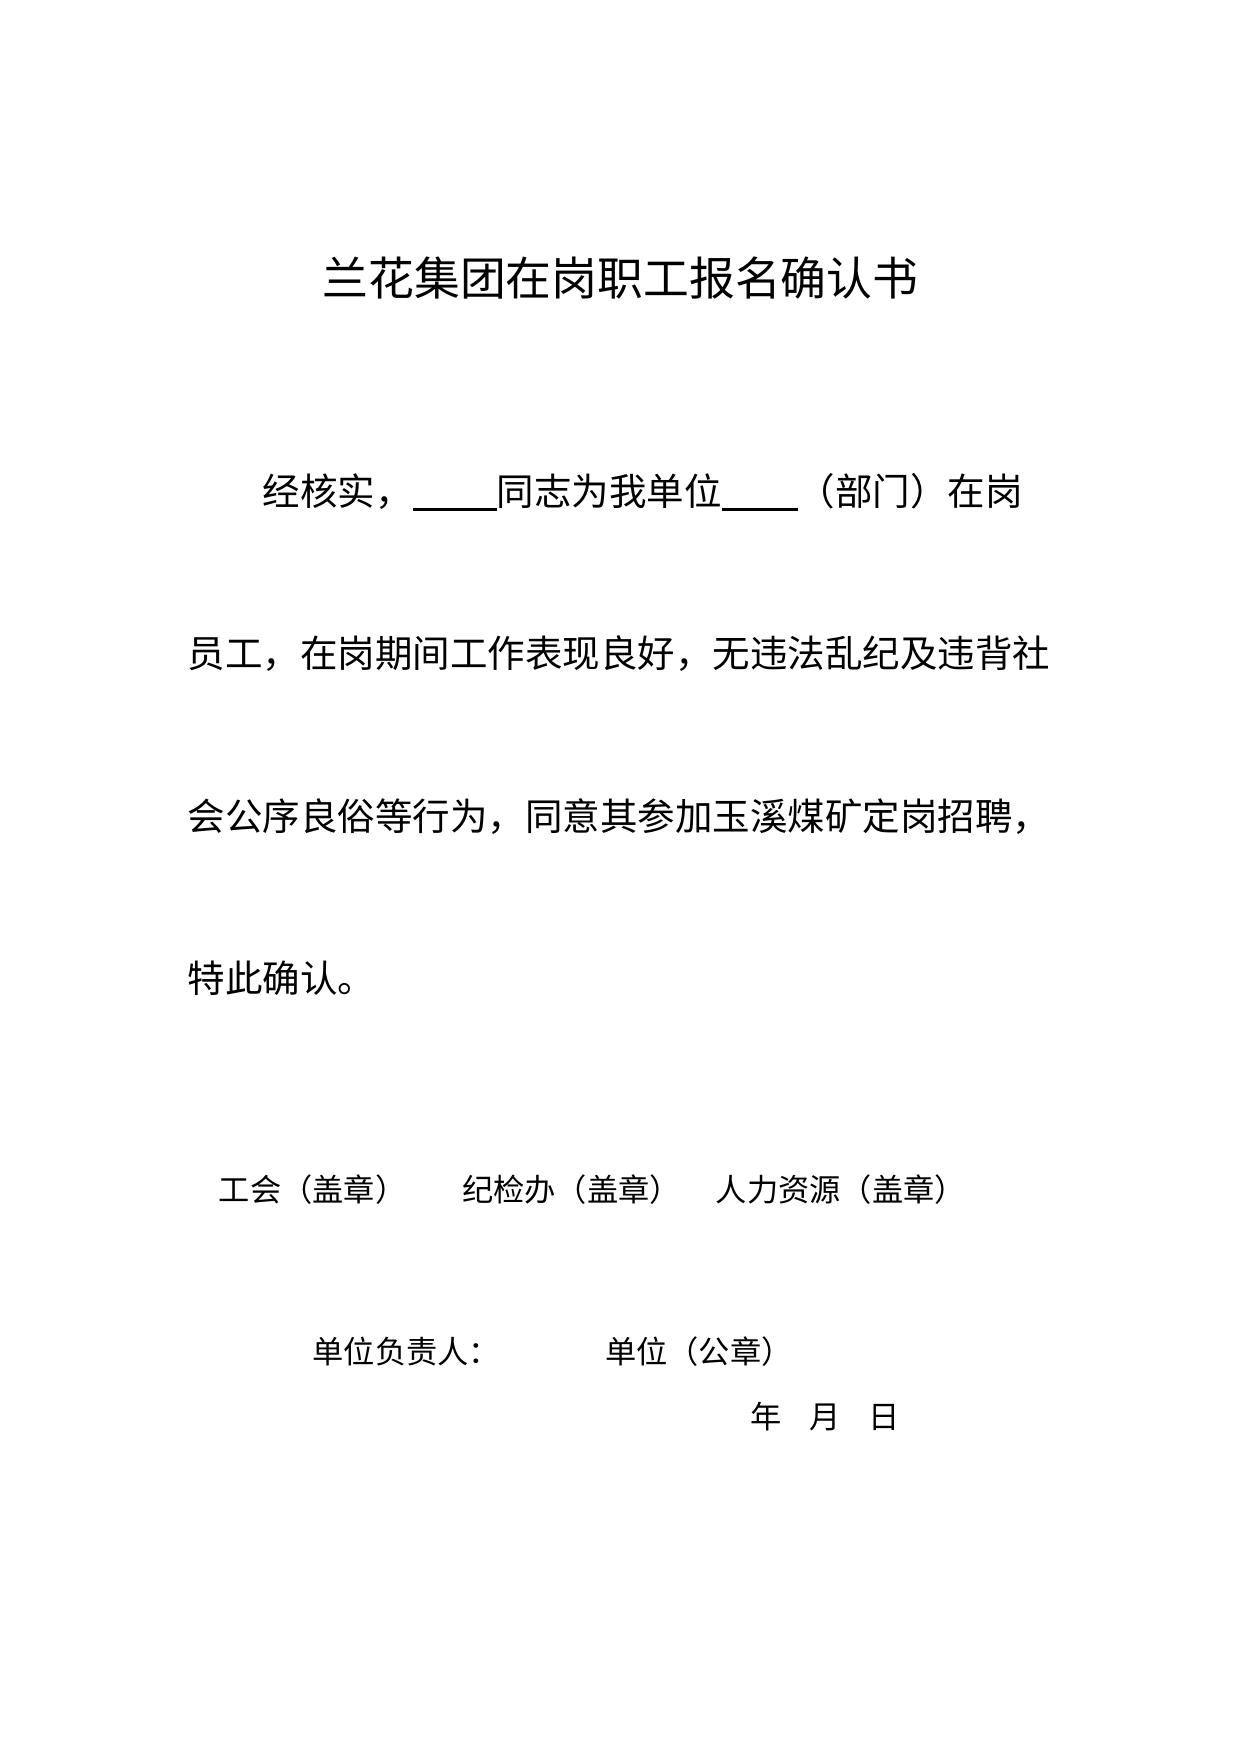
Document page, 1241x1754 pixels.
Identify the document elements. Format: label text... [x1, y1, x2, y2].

text 工会（盖章） 纪检办（盖章） 人力资源（盖章） [187, 1155, 1053, 1220]
text 单位负责人： 单位（公章） [187, 1318, 1053, 1383]
text 兰花集团在岗职工报名确认书 [187, 227, 1053, 324]
text 年 月 日 [187, 1383, 1053, 1448]
text 经核实， 同志为我单位 （部门）在岗员工，在岗期间工作表现良好，无违法乱纪及违背社会公序良俗等行为，同意其参加玉溪煤矿定岗招聘，特此确认。 [187, 456, 1053, 1009]
